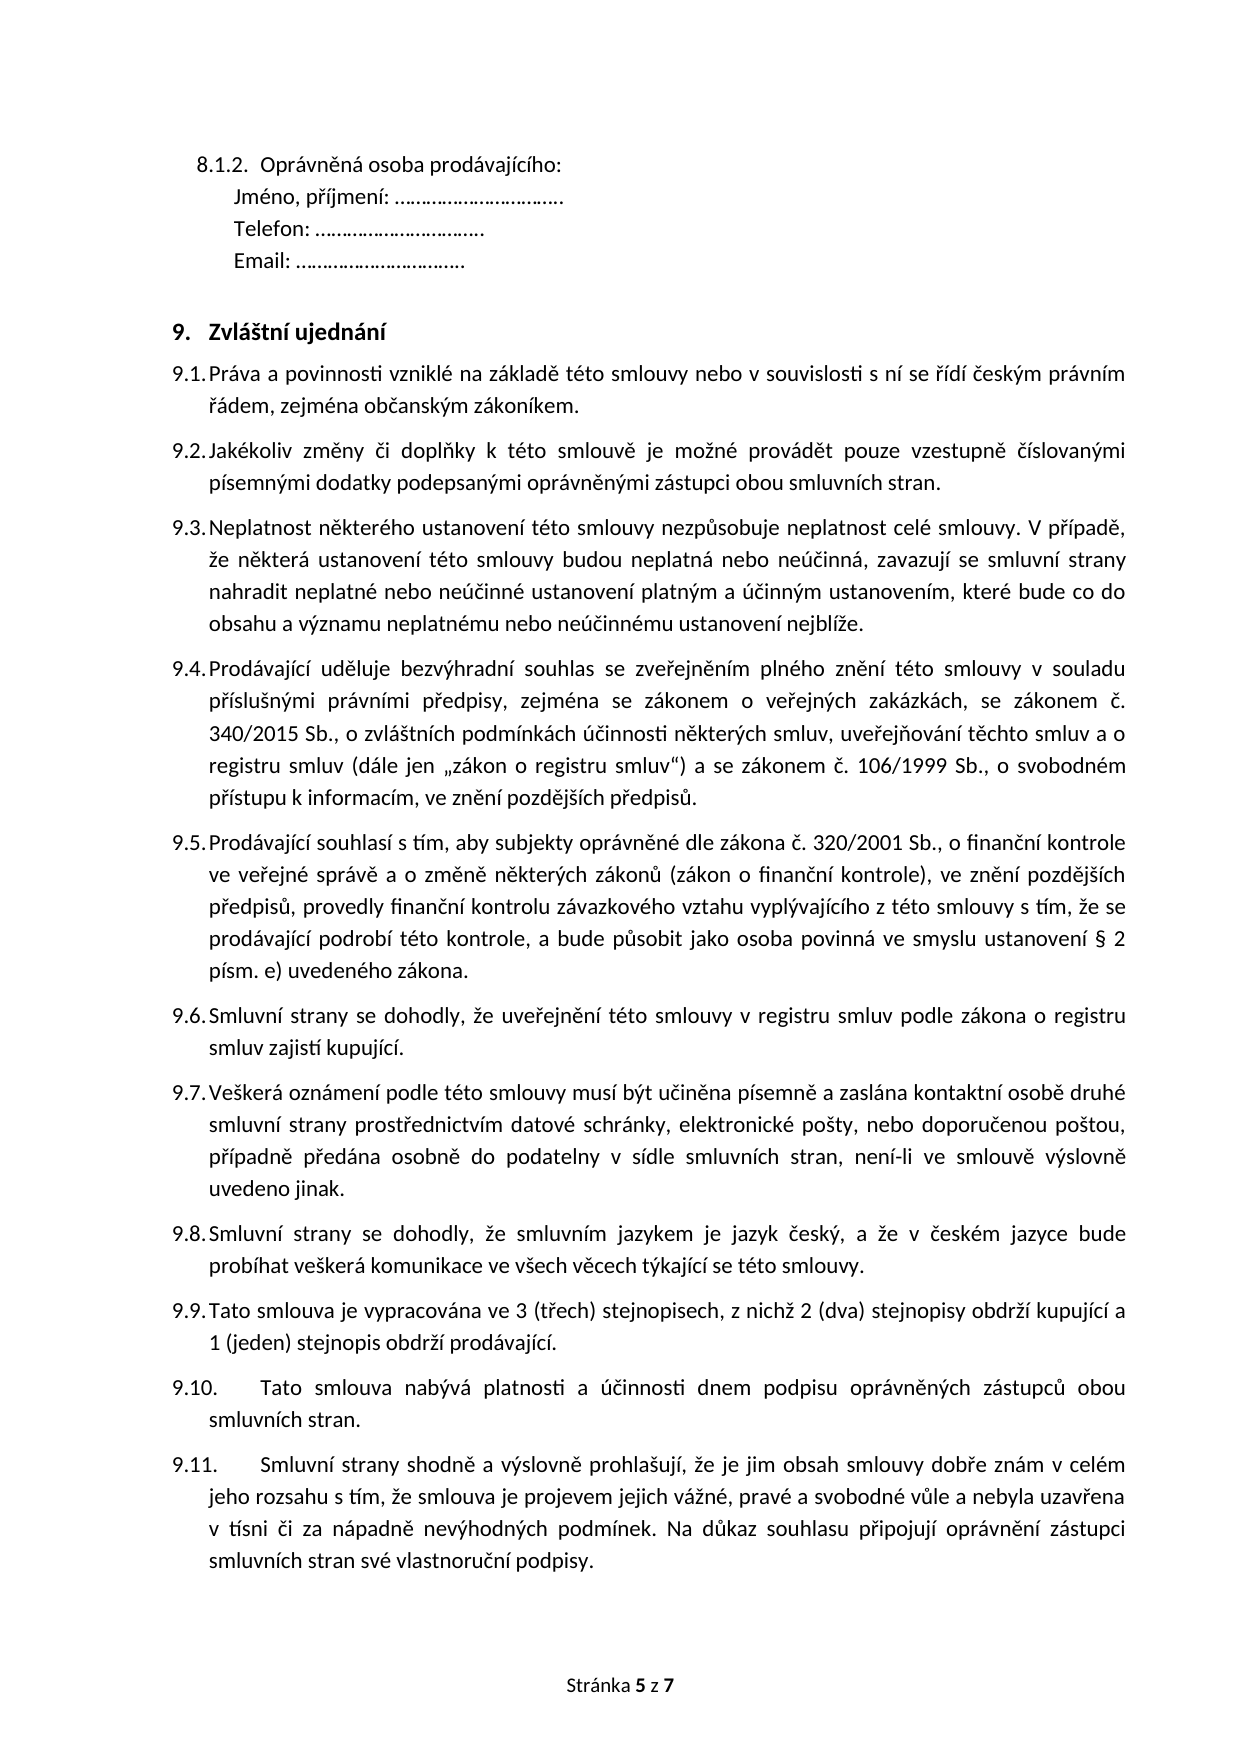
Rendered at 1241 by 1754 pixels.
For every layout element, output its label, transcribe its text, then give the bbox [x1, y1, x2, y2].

text Smluvní strany se dohodly, že smluvním jazykem je jazyk český, a že v českém jazyce bude probíhat veškerá komunikace ve všech věcech týkající se této smlouvy. [172, 1219, 1128, 1279]
text Smluvní strany se dohodly, že uveřejnění této smlouvy v registru smluv podle zákona o registru smluv zajistí kupující. [172, 1001, 1128, 1061]
text Tato smlouva je vypracována ve 3 (třech) stejnopisech, z nichž 2 (dva) stejnopisy obdrží kupující a 1 (jeden) stejnopis obdrží prodávající. [172, 1296, 1128, 1356]
text Neplatnost některého ustanovení této smlouvy nezpůsobuje neplatnost celé smlouvy. V případě, že některá ustanovení této smlouvy budou neplatná nebo neúčinná, zavazují se smluvní strany nahradit neplatné nebo neúčinné ustanovení platným a účinným ustanovením, které bude co do obsahu a významu neplatnému nebo neúčinnému ustanovení nejblíže. [172, 513, 1128, 638]
list Jméno, příjmení: ………………………….. [234, 182, 1128, 210]
text Jakékoliv změny či doplňky k této smlouvě je možné provádět pouze vzestupně číslovanými písemnými dodatky podepsanými oprávněnými zástupci obou smluvních stran. [172, 436, 1128, 496]
text Prodávající souhlasí s tím, aby subjekty oprávněné dle zákona č. 320/2001 Sb., o finanční kontrole ve veřejné správě a o změně některých zákonů (zákon o finanční kontrole), ve znění pozdějších předpisů, provedly finanční kontrolu závazkového vztahu vyplývajícího z této smlouvy s tím, že se prodávající podrobí této kontrole, a bude působit jako osoba povinná ve smyslu ustanovení § 2 písm. e) uvedeného zákona. [172, 828, 1128, 984]
list Telefon: ………………………….. [234, 214, 1128, 242]
text Tato smlouva nabývá platnosti a účinnosti dnem podpisu oprávněných zástupců obou smluvních stran. [172, 1373, 1128, 1433]
list Email: ………………………….. [234, 247, 1128, 274]
text Veškerá oznámení podle této smlouvy musí být učiněna písemně a zaslána kontaktní osobě druhé smluvní strany prostřednictvím datové schránky, elektronické pošty, nebo doporučenou poštou, případně předána osobně do podatelny v sídle smluvních stran, není-li ve smlouvě výslovně uvedeno jinak. [172, 1078, 1128, 1203]
text Oprávněná osoba prodávajícího: [196, 150, 1128, 178]
text Smluvní strany shodně a výslovně prohlašují, že je jim obsah smlouvy dobře znám v celém jeho rozsahu s tím, že smlouva je projevem jejich vážné, pravé a svobodné vůle a nebyla uzavřena v tísni či za nápadně nevýhodných podmínek. Na důkaz souhlasu připojují oprávnění zástupci smluvních stran své vlastnoruční podpisy. [172, 1450, 1128, 1574]
text Práva a povinnosti vzniklé na základě této smlouvy nebo v souvislosti s ní se řídí českým právním řádem, zejména občanským zákoníkem. [172, 359, 1128, 419]
text Prodávající uděluje bezvýhradní souhlas se zveřejněním plného znění této smlouvy v souladu příslušnými právními předpisy, zejména se zákonem o veřejných zakázkách, se zákonem č. 340/2015 Sb., o zvláštních podmínkách účinnosti některých smluv, uveřejňování těchto smluv a o registru smluv (dále jen „zákon o registru smluv“) a se zákonem č. 106/1999 Sb., o svobodném přístupu k informacím, ve znění pozdějších předpisů. [172, 654, 1128, 811]
text Zvláštní ujednání [172, 316, 1128, 347]
